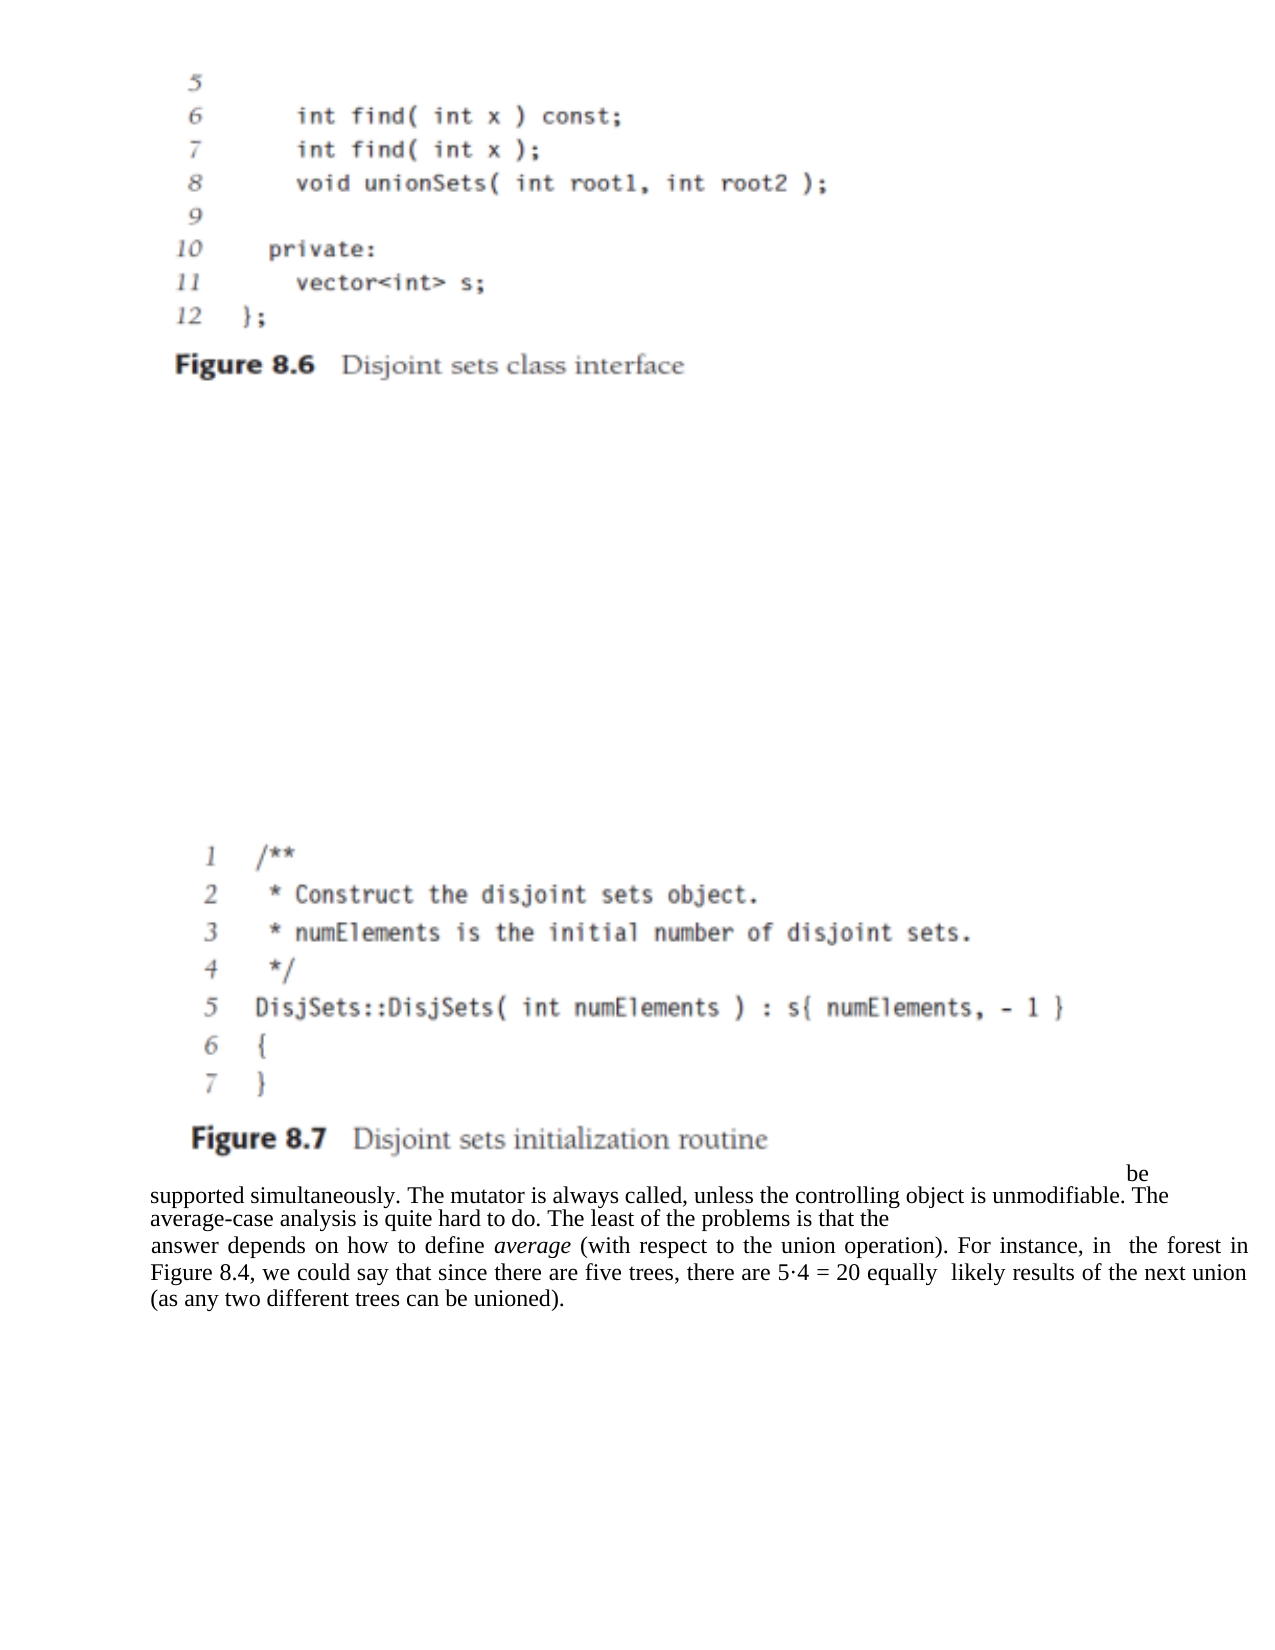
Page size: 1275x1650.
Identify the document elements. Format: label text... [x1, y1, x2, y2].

text answer depends on how to define average (with respect to the union operation). For instance, in the forest in Figure 8.4, we could say that since there are five trees, there are 5·4 = 20 equally likely results of the next union (as any two different trees can be unioned). [150, 1233, 1250, 1312]
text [150, 73, 1238, 1232]
picture [150, 73, 952, 385]
picture [150, 457, 1127, 1181]
